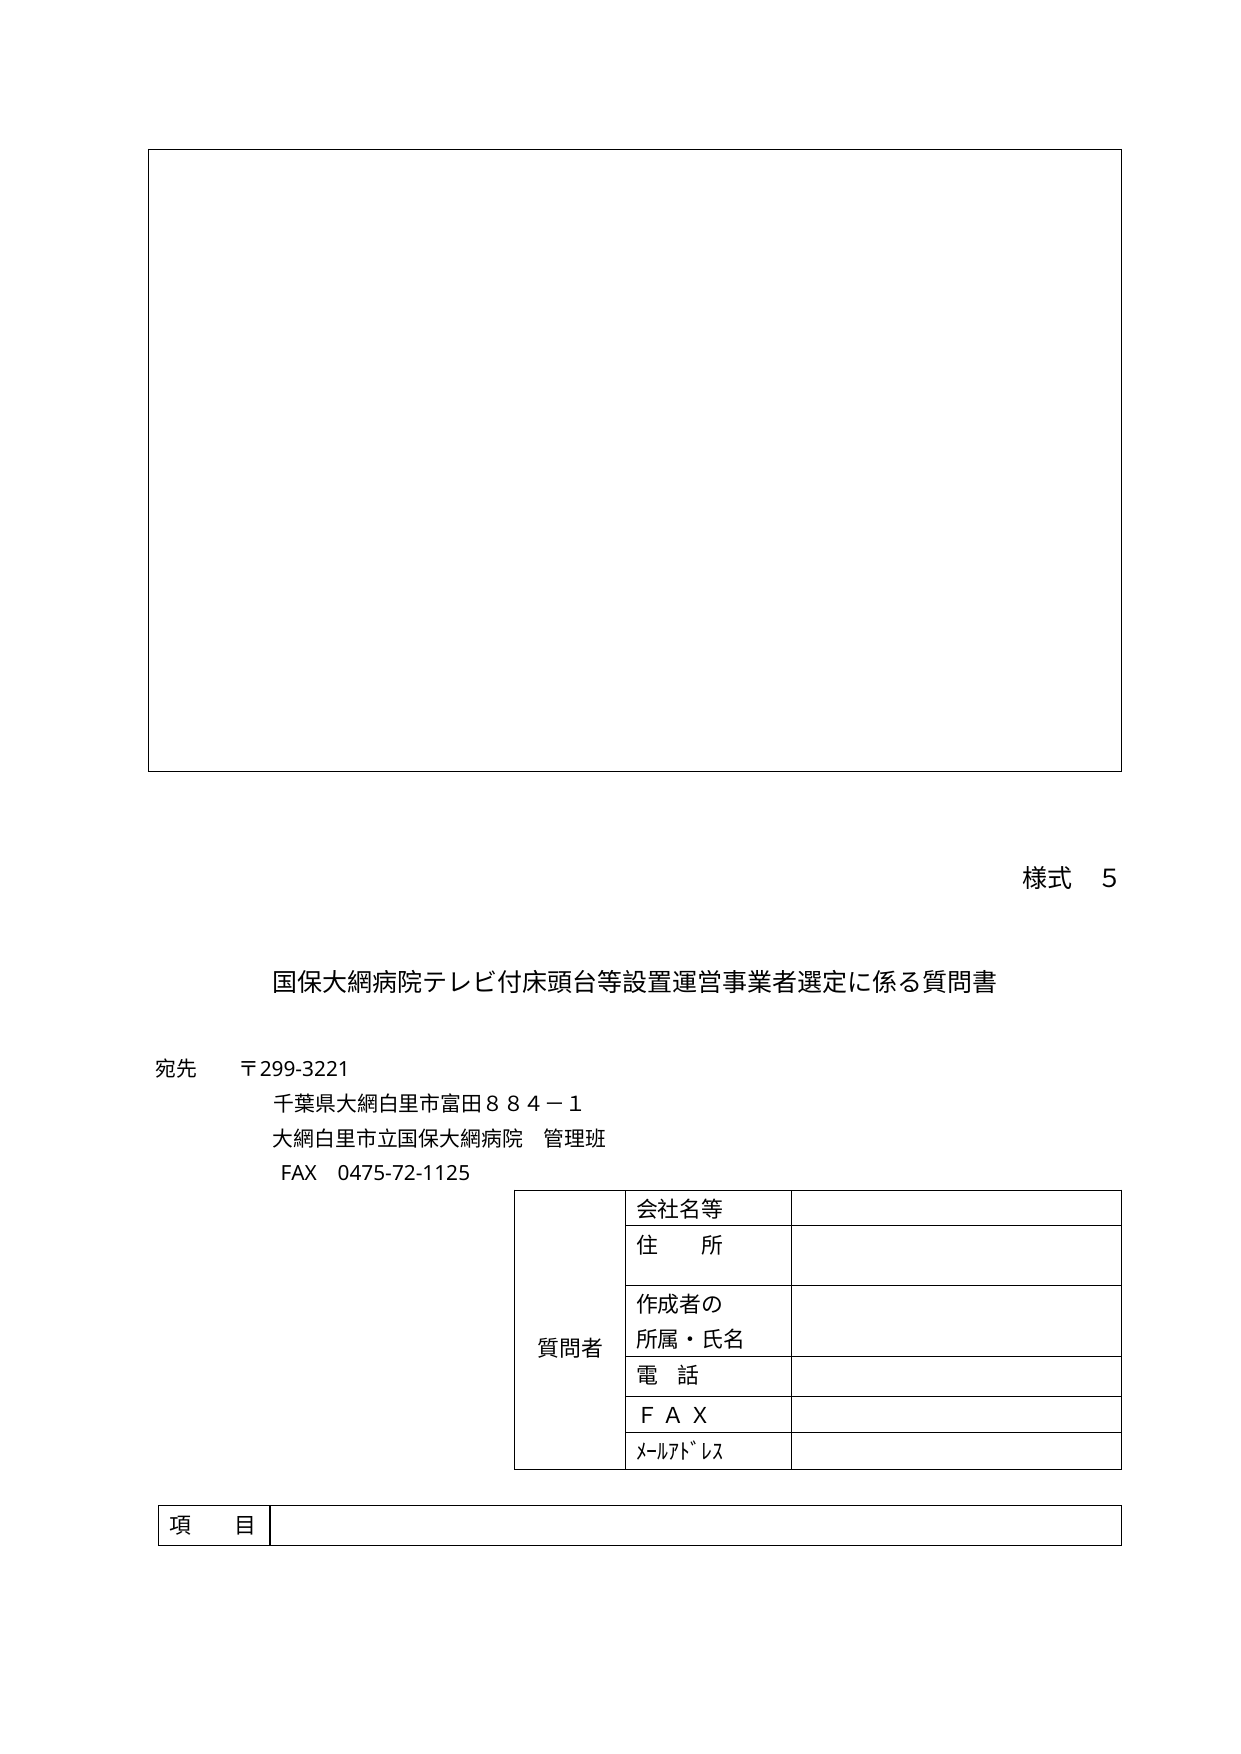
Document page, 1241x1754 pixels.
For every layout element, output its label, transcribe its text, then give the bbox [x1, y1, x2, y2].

table_header [271, 1506, 1121, 1545]
table_header 質問者 [515, 1191, 625, 1469]
table_cell [792, 1226, 1121, 1285]
text FAX 0475-72-1125 [155, 1155, 1122, 1189]
table_cell [792, 1397, 1121, 1432]
table_cell 作成者の 所属・氏名 [626, 1286, 791, 1356]
text 国保大網病院テレビ付床頭台等設置運営事業者選定に係る質問書 [148, 946, 1122, 1016]
table_cell 住 所 [626, 1226, 791, 1285]
text 千葉県大網白里市富田８８４－１ [169, 1085, 1122, 1120]
table_cell [792, 1433, 1121, 1469]
table_header [792, 1191, 1121, 1225]
text 大網白里市立国保大網病院 管理班 [148, 1120, 1122, 1155]
text 様式 ５ [148, 842, 1122, 911]
table_cell 電 話 [626, 1357, 791, 1396]
table_header 会社名等 [626, 1191, 791, 1225]
table_cell Ｆ Ａ Ｘ [626, 1397, 791, 1432]
table_header 項 目 [159, 1506, 269, 1545]
table_cell ﾒｰﾙｱﾄﾞﾚｽ [626, 1433, 791, 1469]
table_header [149, 150, 1121, 771]
table_cell [792, 1357, 1121, 1396]
table_cell [792, 1286, 1121, 1356]
text 宛先 〒299-3221 [155, 1050, 1122, 1085]
